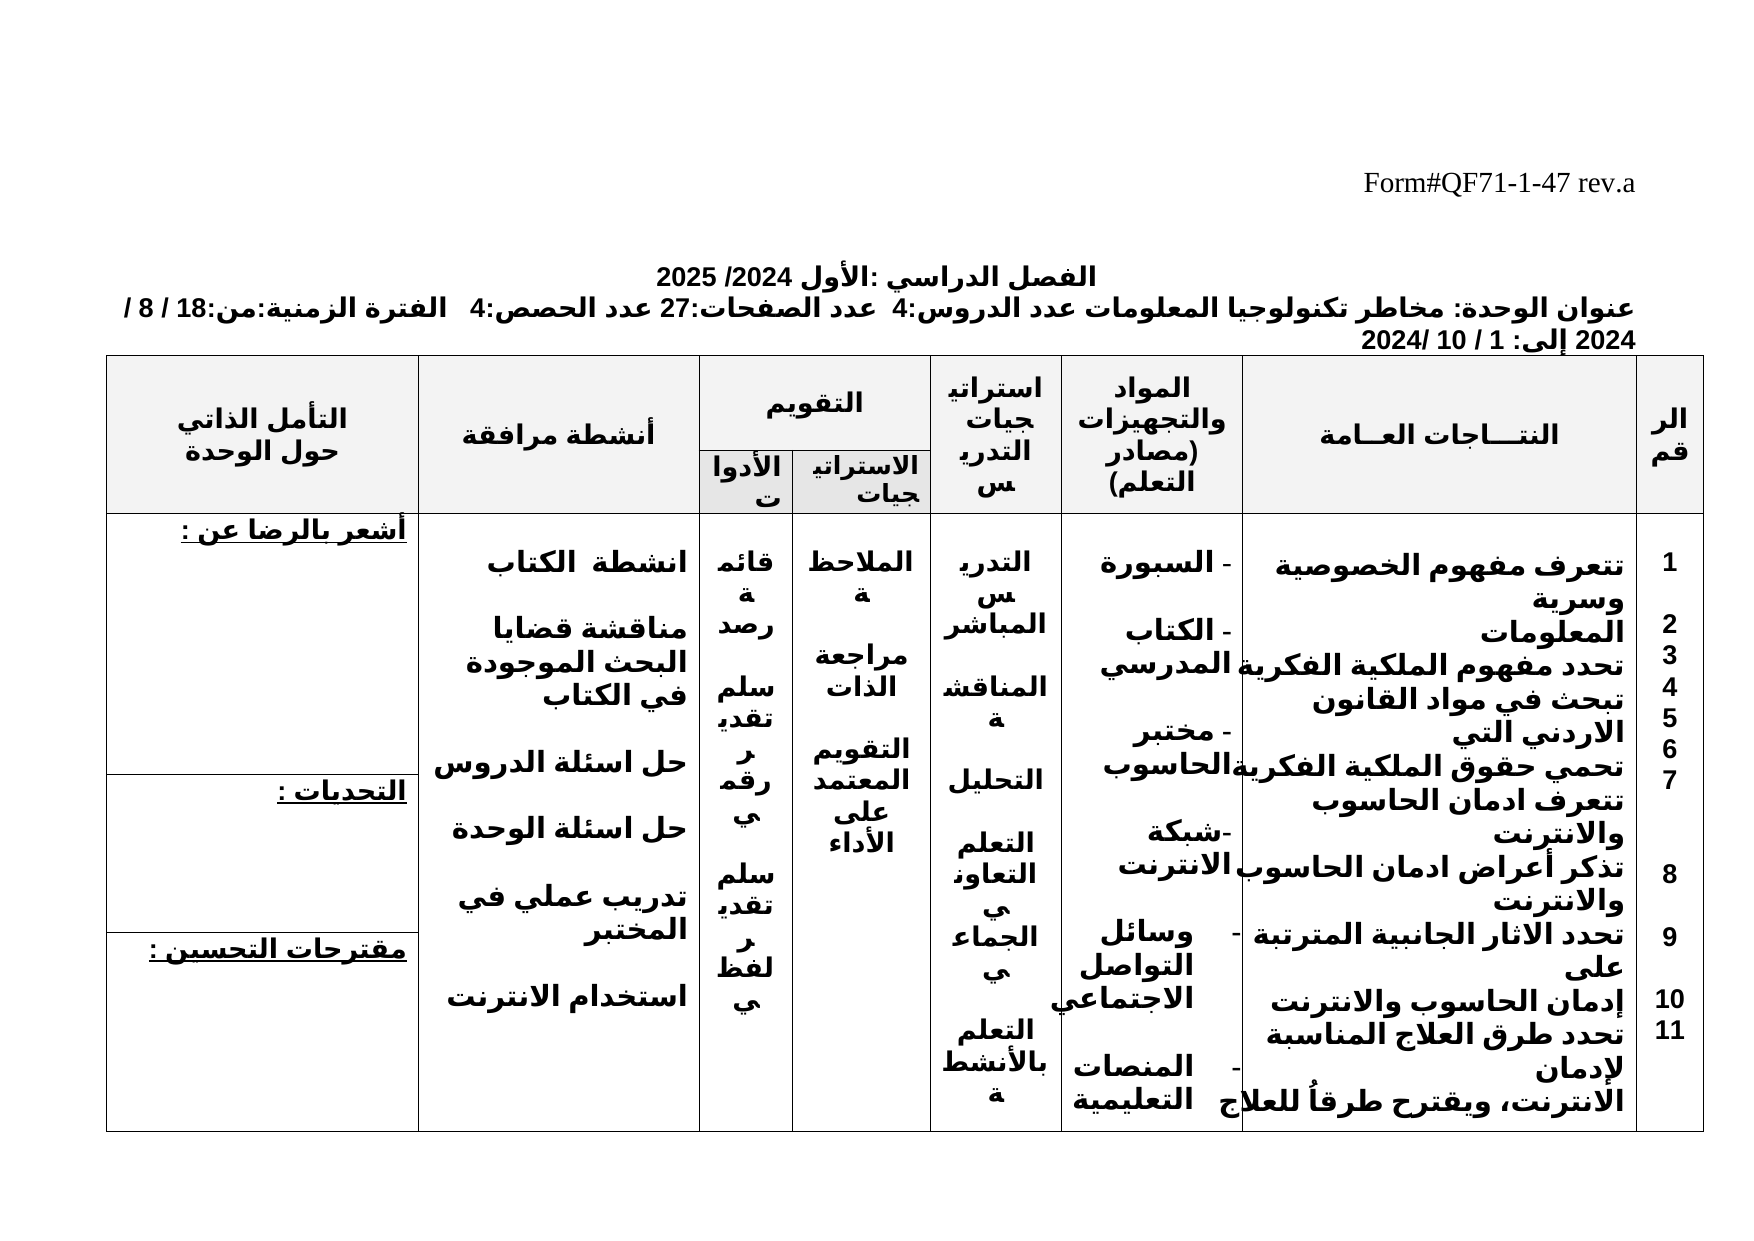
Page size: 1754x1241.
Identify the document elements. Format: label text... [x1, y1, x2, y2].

table_header التقويم [700, 356, 930, 450]
table_header المواد والتجهيزات (مصادر التعلم) [1062, 356, 1242, 513]
text عنوان الوحدة: مخاطر تكنولوجيا المعلومات عدد الدروس:4 عدد الصفحات:27 عدد الحصص:4 الفترة الزمنية:من:18 / 8 / 2024 إلى: 1 / 10 /2024 [118, 292, 1636, 355]
text الفصل الدراسي :الأول 2024/ 2025 [118, 261, 1636, 292]
table_cell الاستراتيجيات [793, 451, 930, 513]
table_cell أشعر بالرضا عن : [107, 514, 418, 774]
table_cell التحديات : [107, 775, 418, 932]
table_cell - السبورة - الكتاب المدرسي - مختبر الحاسوب -شبكة الانترنت وسائل التواصل الاجتماعي المنصات التعليمية [1062, 514, 1242, 1131]
table_cell تتعرف مفهوم الخصوصية وسرية المعلومات تحدد مفهوم الملكية الفكرية تبحث في مواد القانون الاردني التي تحمي حقوق الملكية الفكرية تتعرف ادمان الحاسوب والانترنت تذكر أعراض ادمان الحاسوب والانترنت تحدد الاثار الجانبية المترتبة على إدمان الحاسوب والانترنت تحدد طرق العلاج المناسبة لإدمان الانترنت، ويقترح طرقاُ للعلاج تتعرف الجرائم الالكترونية وطرق الوقاية منها تعي الدور الذي يقوم به أفراد وحدة مكافحة الجرائم الالكترونية ، ادارة البحث الجنائي في اكتشاف الجريمة الالكترونية ، والحد منها [1243, 514, 1636, 1131]
table_cell التدريس المباشر المناقشة التحليل التعلم التعاوني الجماعي التعلم بالأنشطة التعلم عن بعد باستخدام المنصات [931, 514, 1061, 1131]
table_cell قائمة رصد سلم تقدير رقمي سلم تقدير لفظي [700, 514, 792, 1131]
table_cell الأدوات [700, 451, 792, 513]
table_header الرقم [1637, 356, 1703, 513]
text Form#QF71-1-47 rev.a [118, 165, 1636, 199]
table_header أنشطة مرافقة [419, 356, 699, 513]
table_header التأمل الذاتي حول الوحدة [107, 356, 418, 513]
table_cell 1 2 3 4 5 6 7 8 9 10 11 [1637, 514, 1703, 1131]
table_cell انشطة الكتاب مناقشة قضايا البحث الموجودة في الكتاب حل اسئلة الدروس حل اسئلة الوحدة تدريب عملي في المختبر استخدام الانترنت [419, 514, 699, 1131]
table_cell الملاحظة مراجعة الذات التقويم المعتمد على الأداء [793, 514, 930, 1131]
table_header النتـــاجات العــامة [1243, 356, 1636, 513]
table_header استراتيجيات التدريس [931, 356, 1061, 513]
table_cell مقترحات التحسين : [107, 933, 418, 1131]
